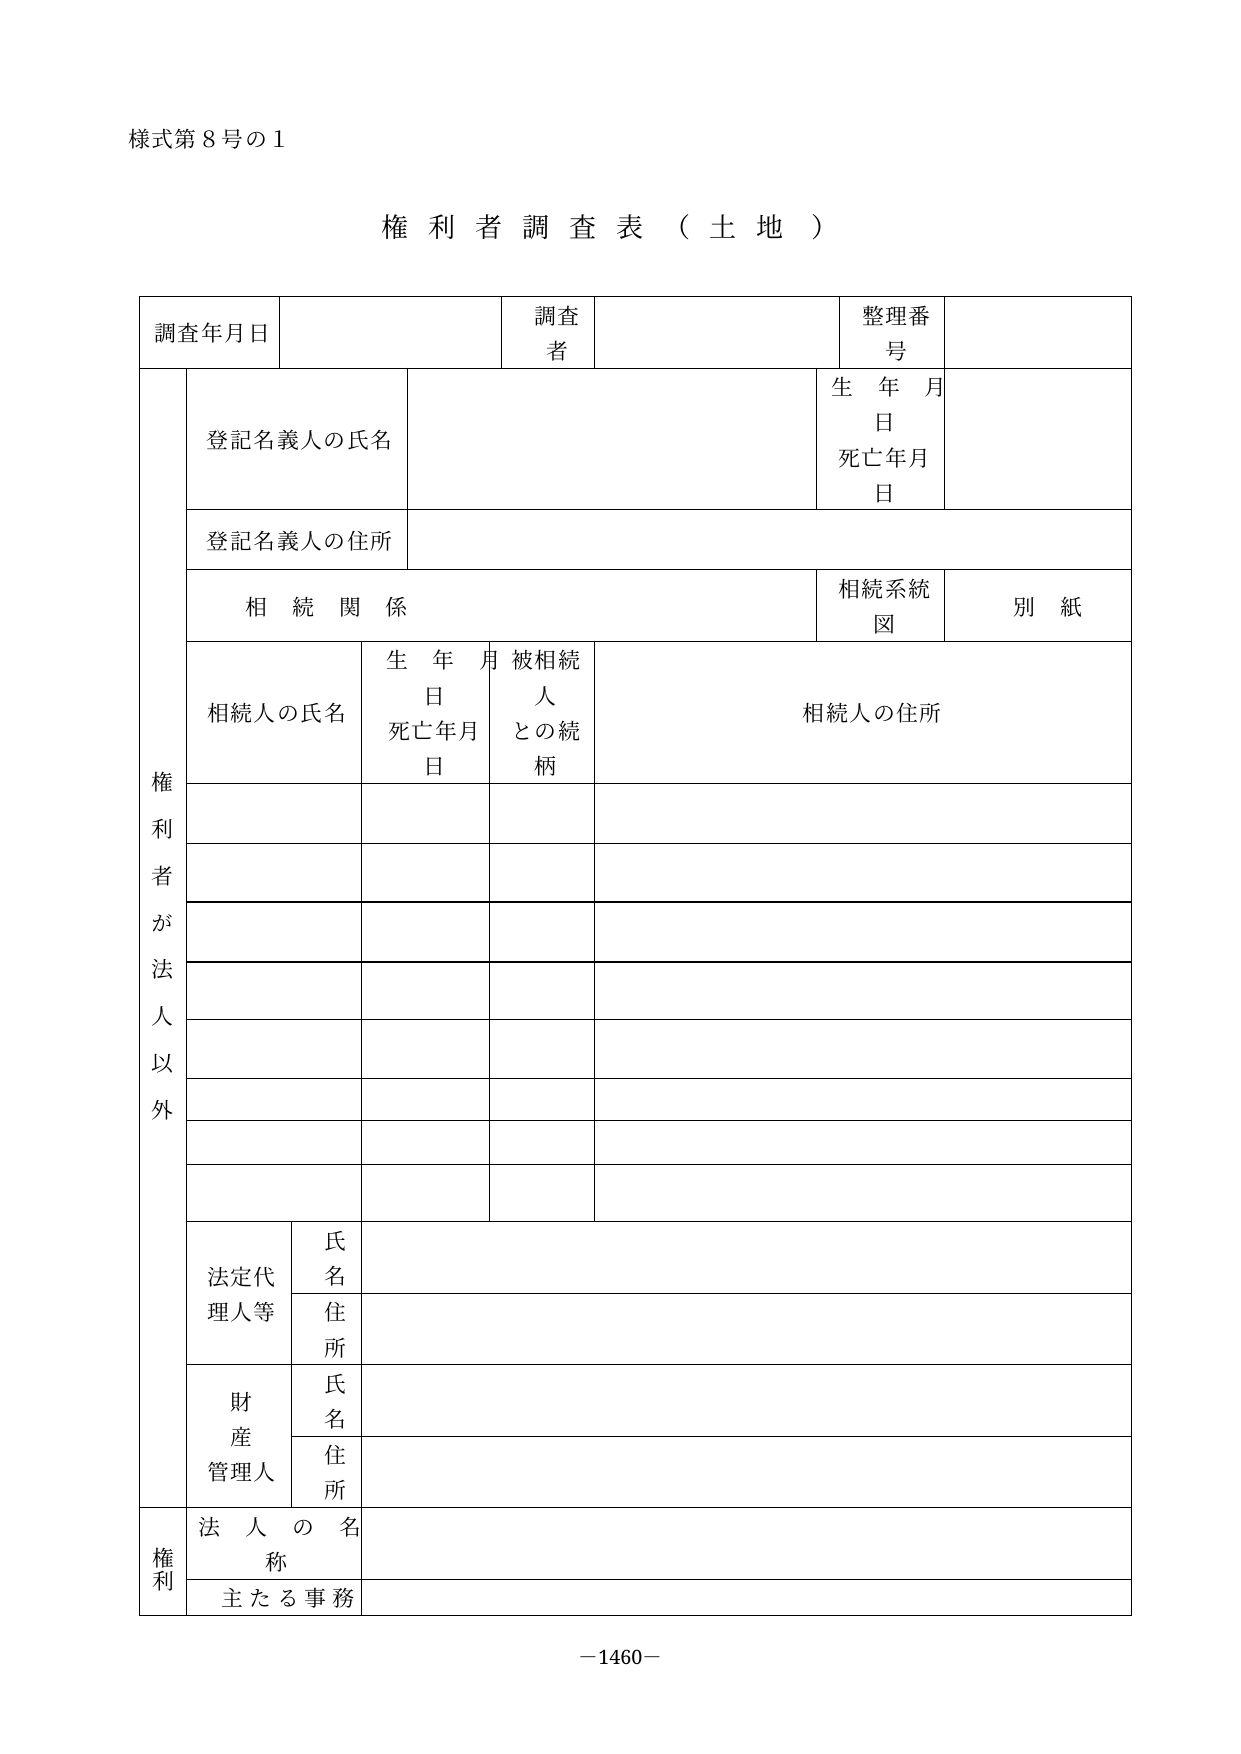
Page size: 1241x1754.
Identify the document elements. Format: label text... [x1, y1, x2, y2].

table_cell [187, 1165, 361, 1221]
table_cell [187, 963, 361, 1019]
table_cell [362, 1365, 1131, 1436]
table_cell 生年月日 死亡年月日 [362, 642, 489, 783]
table_cell [490, 903, 594, 961]
table_cell 権利者が法人 [140, 1508, 186, 1615]
table_cell [595, 963, 1131, 1019]
table_cell [490, 963, 594, 1019]
table_header 整理番号 [840, 297, 944, 367]
table_cell [187, 784, 361, 842]
table_cell [362, 784, 489, 842]
table_cell 主たる事務所 の所在地 [187, 1580, 361, 1615]
table_cell 相 続 関 係 [187, 570, 816, 641]
text 様式第８号の１ [128, 120, 1112, 155]
table_cell 相続人の氏名 [187, 642, 361, 783]
table_cell [490, 784, 594, 842]
table_cell [595, 1020, 1131, 1078]
table_cell 法定代 理人等 [187, 1222, 291, 1364]
table_cell [362, 1580, 1131, 1615]
table_cell [187, 903, 361, 961]
table_cell 法人の名称 [187, 1508, 361, 1578]
table_cell [362, 1294, 1131, 1364]
table_cell [362, 1020, 489, 1078]
table_cell 権 利 者 が 法 人 以 外 [140, 369, 186, 1507]
table_cell [362, 1121, 489, 1163]
table_cell [595, 903, 1131, 961]
table_cell [945, 369, 1131, 509]
table_cell 相続系統図 [817, 570, 944, 641]
table_cell [362, 963, 489, 1019]
table_cell [187, 1121, 361, 1163]
table_cell [187, 844, 361, 901]
table_cell [595, 1121, 1131, 1163]
table_cell 別 紙 [945, 570, 1131, 641]
table_cell [490, 1020, 594, 1078]
table_cell 住 所 [292, 1294, 361, 1364]
table_cell 生年月日 死亡年月日 [817, 369, 944, 509]
table_cell [362, 844, 489, 901]
table_cell [595, 844, 1131, 901]
table_header 調査年月日 [140, 297, 279, 367]
table_cell [187, 1079, 361, 1119]
table_header [595, 297, 839, 367]
table_cell [362, 1437, 1131, 1507]
text 権利者調査表（土地） [128, 190, 1112, 261]
table_cell [595, 1079, 1131, 1119]
table_cell [490, 844, 594, 901]
table_cell [362, 1222, 1131, 1293]
table_cell 氏 名 [292, 1365, 361, 1436]
table_cell [362, 1079, 489, 1119]
table_cell [490, 1079, 594, 1119]
table_header 調査者 [502, 297, 594, 367]
table_cell [595, 1165, 1131, 1221]
table_cell 財 産 管理人 [187, 1365, 291, 1507]
table_cell [408, 510, 1131, 569]
table_cell 登記名義人の住所 [187, 510, 407, 569]
table_cell 登記名義人の氏名 [187, 369, 407, 509]
table_cell [408, 369, 816, 509]
table_cell [595, 784, 1131, 842]
table_cell [490, 1165, 594, 1221]
table_cell [490, 1121, 594, 1163]
table_cell 相続人の住所 [595, 642, 1131, 783]
table_cell 氏 名 [292, 1222, 361, 1293]
table_cell [187, 1020, 361, 1078]
table_header [280, 297, 501, 367]
table_cell 住 所 [292, 1437, 361, 1507]
table_cell [362, 1165, 489, 1221]
table_cell 被相続人 との続柄 [490, 642, 594, 783]
table_cell [362, 903, 489, 961]
table_cell [362, 1508, 1131, 1578]
table_header [945, 297, 1131, 367]
